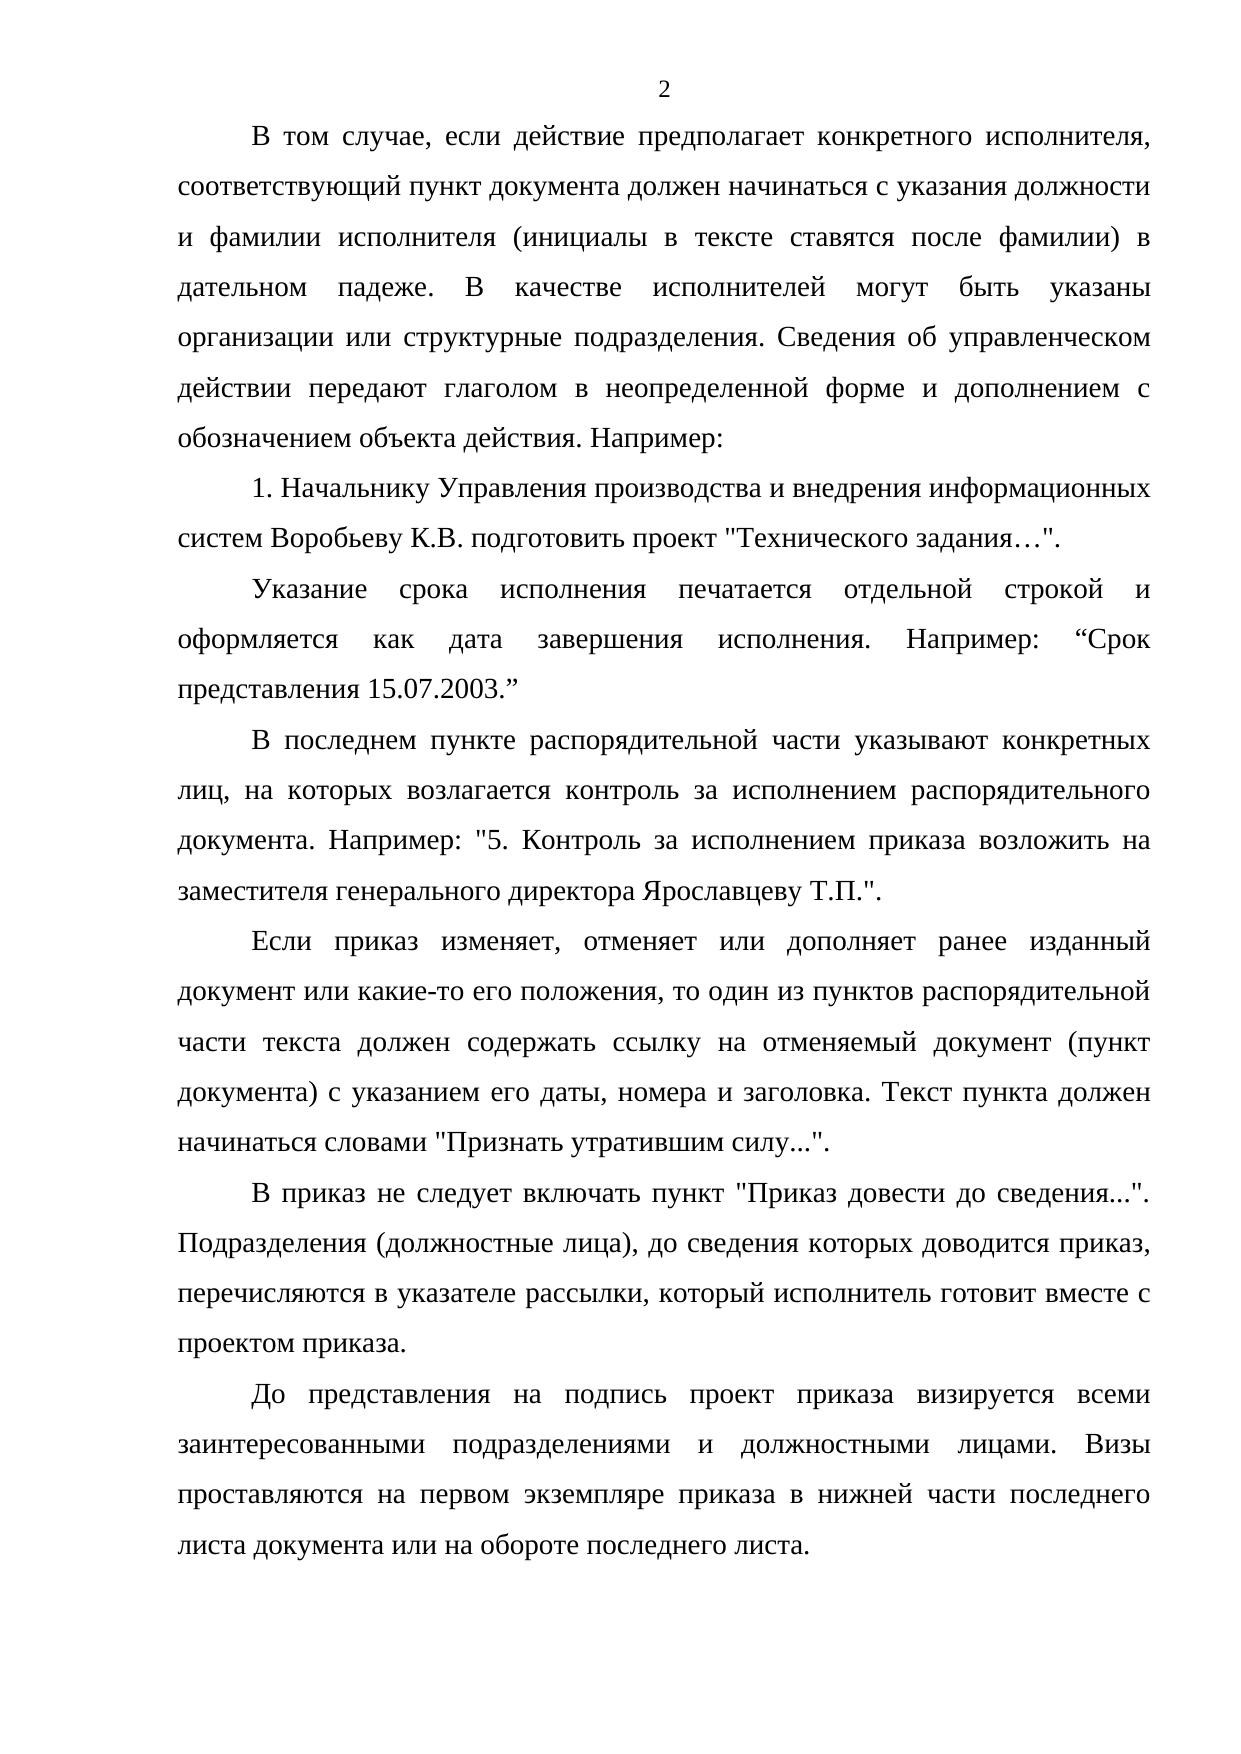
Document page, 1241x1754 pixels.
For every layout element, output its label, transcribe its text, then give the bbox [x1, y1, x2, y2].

text В приказ не следует включать пункт "Приказ довести до сведения...". Подразделения (должностные лица), до сведения которых доводится приказ, перечисляются в указателе рассылки, который исполнитель готовит вместе с проектом приказа. [177, 1175, 1152, 1359]
text В последнем пункте распорядительной части указывают конкретных лиц, на которых возлагается контроль за исполнением распорядительного документа. Например: "5. Контроль за исполнением приказа возложить на заместителя генерального директора Ярославцеву Т.П.". [177, 722, 1152, 906]
text 1. Начальнику Управления производства и внедрения информационных систем Воробьеву К.В. подготовить проект "Технического задания…". [177, 470, 1152, 554]
text Указание срока исполнения печатается отдельной строкой и оформляется как дата завершения исполнения. Например: “Срок представления 15.07.2003.” [177, 571, 1152, 705]
text До представления на подпись проект приказа визируется всеми заинтересованными подразделениями и должностными лицами. Визы проставляются на первом экземпляре приказа в нижней части последнего листа документа или на обороте последнего листа. [177, 1376, 1152, 1560]
text В том случае, если действие предполагает конкретного исполнителя, соответствующий пункт документа должен начинаться с указания должности и фамилии исполнителя (инициалы в тексте ставятся после фамилии) в дательном падеже. В качестве исполнителей могут быть указаны организации или структурные подразделения. Сведения об управленческом действии передают глаголом в неопределенной форме и дополнением с обозначением объекта действия. Например: [177, 118, 1152, 453]
text Если приказ изменяет, отменяет или дополняет ранее изданный документ или какие-то его положения, то один из пунктов распорядительной части текста должен содержать ссылку на отменяемый документ (пункт документа) с указанием его даты, номера и заголовка. Текст пункта должен начинаться словами "Признать утратившим силу...". [177, 923, 1152, 1158]
